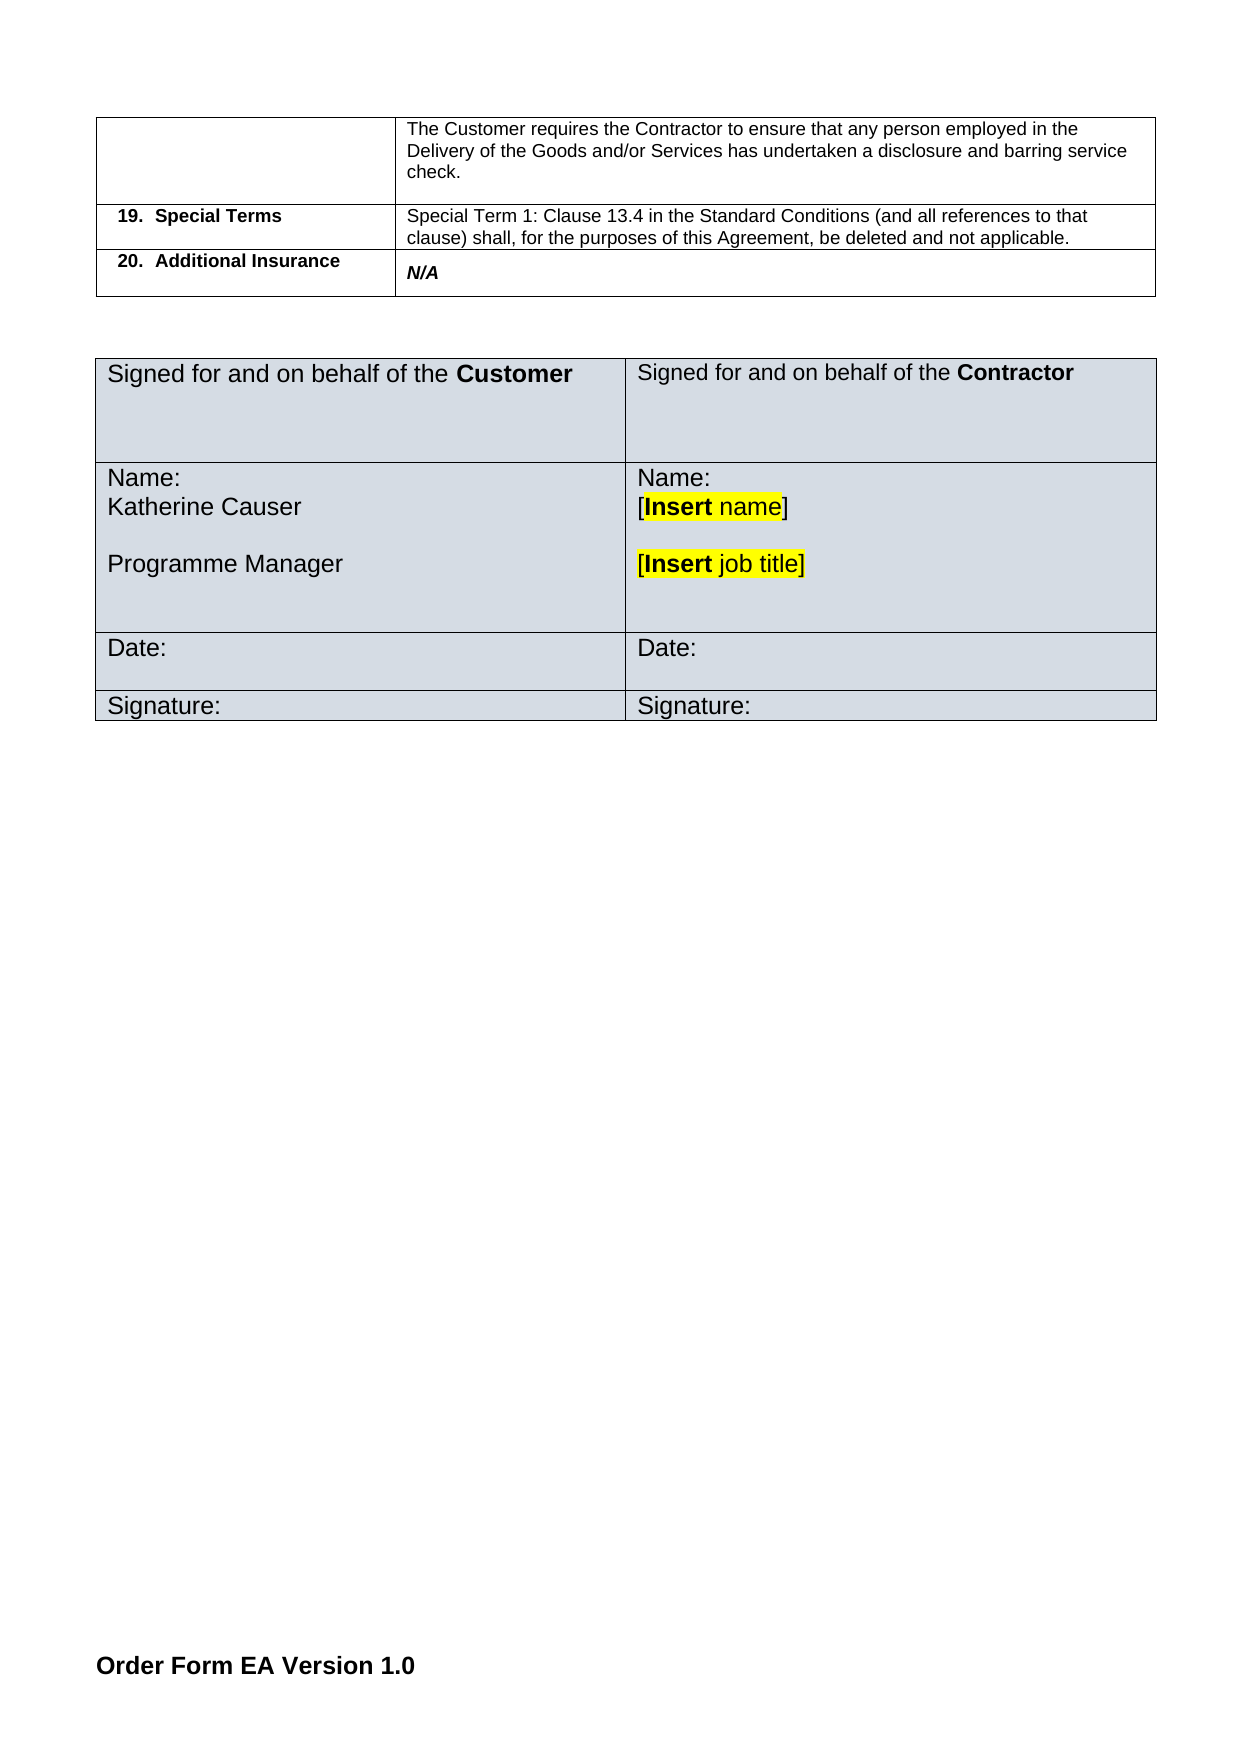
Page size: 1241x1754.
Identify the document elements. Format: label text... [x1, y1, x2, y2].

table_cell Additional Insurance [97, 250, 395, 296]
table_cell N/A [396, 250, 1155, 296]
table_cell Signature: [96, 691, 625, 720]
table_header Signed for and on behalf of the Customer [96, 359, 625, 462]
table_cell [97, 118, 395, 204]
table_cell Special Terms [97, 205, 395, 248]
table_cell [396, 118, 1155, 204]
table_cell Signature: [626, 691, 1156, 720]
table_cell Name: Katherine Causer Programme Manager [96, 463, 625, 632]
table_header Signed for and on behalf of the Contractor [626, 359, 1156, 462]
table_cell Date: [626, 633, 1156, 690]
table_cell Special Term 1: Clause 13.4 in the Standard Conditions (and all references to that clause) shall, for the purposes of this Agreement, be deleted and not applicable. [396, 205, 1155, 248]
table_cell Date: [96, 633, 625, 690]
table_cell Name: [Insert name] [Insert job title] [626, 463, 1156, 632]
